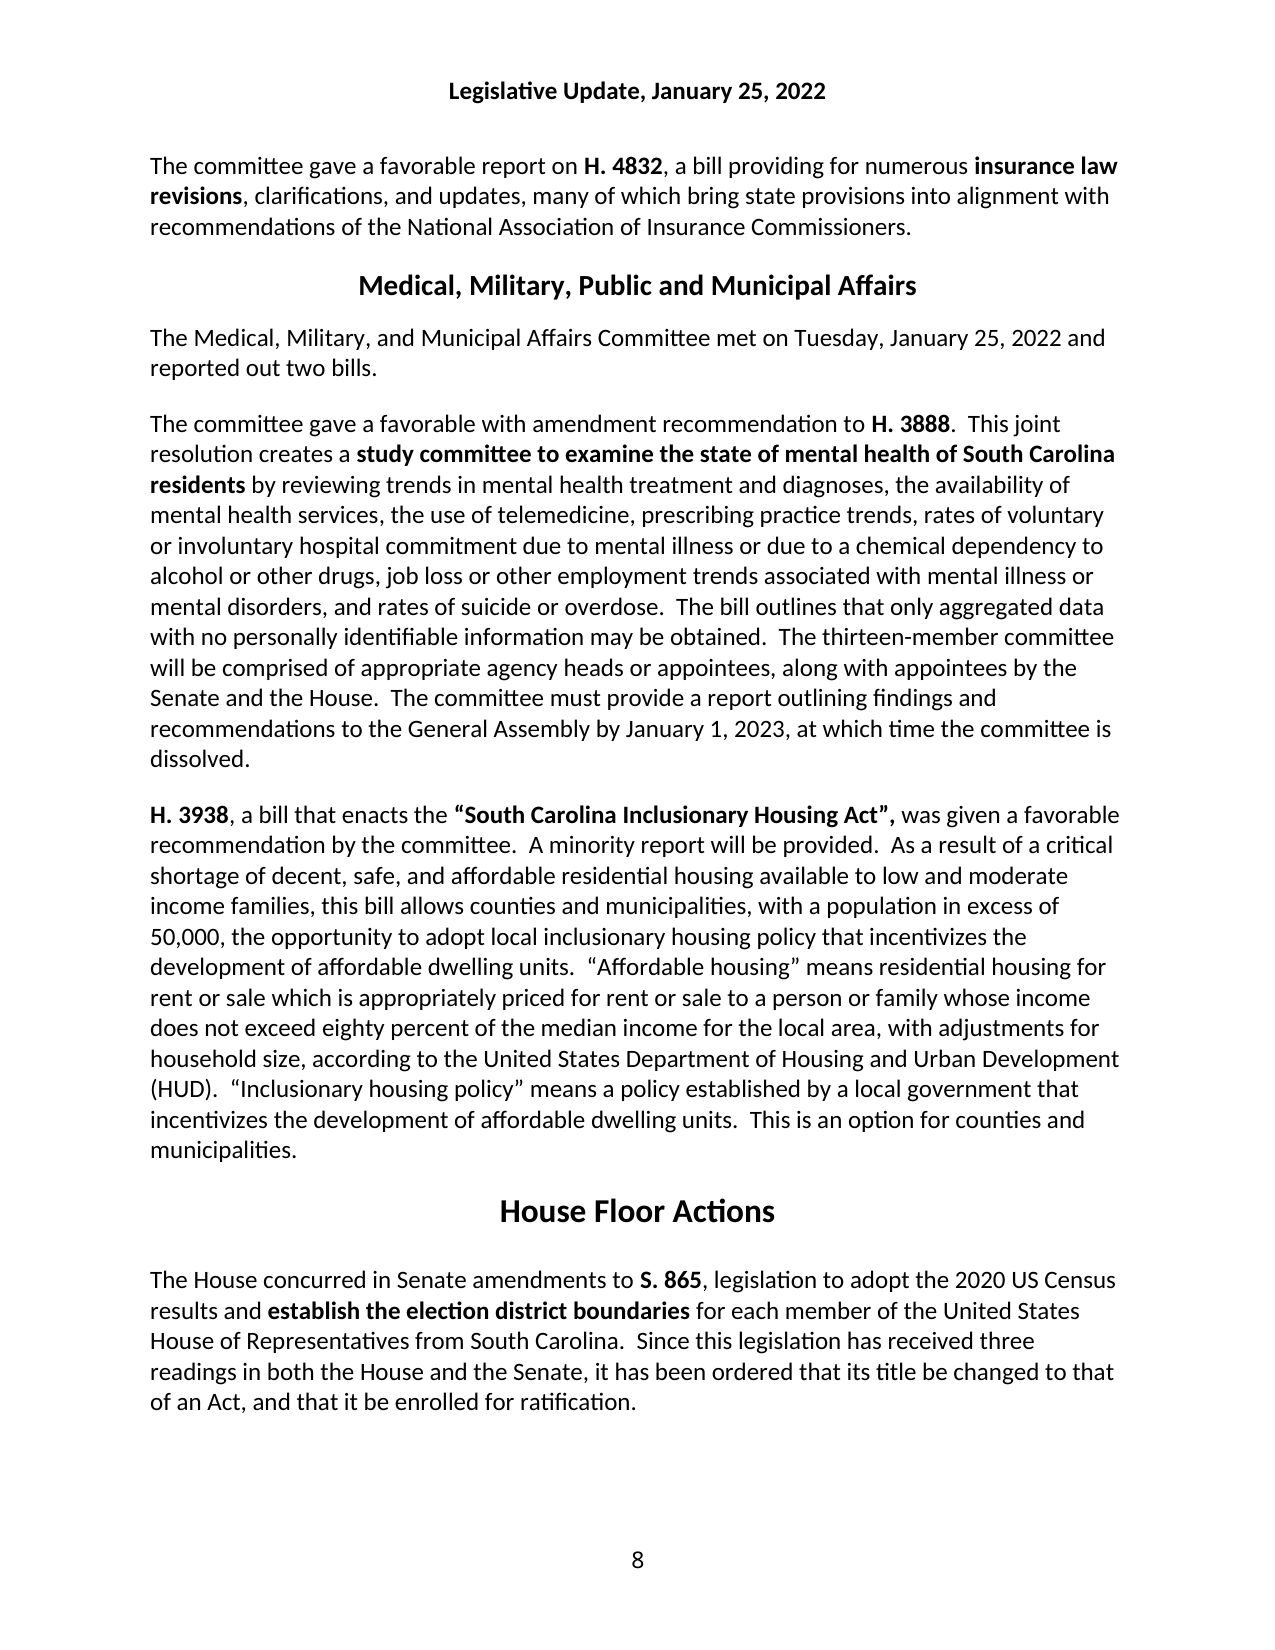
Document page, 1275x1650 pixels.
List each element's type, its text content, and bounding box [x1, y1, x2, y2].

subtitle House Floor Actions [150, 1190, 1125, 1231]
text The House concurred in Senate amendments to S. 865, legislation to adopt the 2020 US Census results and establish the election district boundaries for each member of the United States House of Representatives from South Carolina. Since this legislation has received three readings in both the House and the Senate, it has been ordered that its title be changed to that of an Act, and that it be enrolled for ratification. [150, 1264, 1125, 1417]
text Medical, Military, Public and Municipal Affairs [150, 267, 1125, 302]
text H. 3938, a bill that enacts the “South Carolina Inclusionary Housing Act”, was given a favorable recommendation by the committee. A minority report will be provided. As a result of a critical shortage of decent, safe, and affordable residential housing available to low and moderate income families, this bill allows counties and municipalities, with a population in excess of 50,000, the opportunity to adopt local inclusionary housing policy that incentivizes the development of affordable dwelling units. “Affordable housing” means residential housing for rent or sale which is appropriately priced for rent or sale to a person or family whose income does not exceed eighty percent of the median income for the local area, with adjustments for household size, according to the United States Department of Housing and Urban Development (HUD). “Inclusionary housing policy” means a policy established by a local government that incentivizes the development of affordable dwelling units. This is an option for counties and municipalities. [150, 799, 1125, 1165]
text The committee gave a favorable report on H. 4832, a bill providing for numerous insurance law revisions, clarifications, and updates, many of which bring state provisions into alignment with recommendations of the National Association of Insurance Commissioners. [150, 150, 1125, 242]
text The committee gave a favorable with amendment recommendation to H. 3888. This joint resolution creates a study committee to examine the state of mental health of South Carolina residents by reviewing trends in mental health treatment and diagnoses, the availability of mental health services, the use of telemedicine, prescribing practice trends, rates of voluntary or involuntary hospital commitment due to mental illness or due to a chemical dependency to alcohol or other drugs, job loss or other employment trends associated with mental illness or mental disorders, and rates of suicide or overdose. The bill outlines that only aggregated data with no personally identifiable information may be obtained. The thirteen-member committee will be comprised of appropriate agency heads or appointees, along with appointees by the Senate and the House. The committee must provide a report outlining findings and recommendations to the General Assembly by January 1, 2023, at which time the committee is dissolved. [150, 408, 1125, 774]
text The Medical, Military, and Municipal Affairs Committee met on Tuesday, January 25, 2022 and reported out two bills. [150, 322, 1125, 383]
